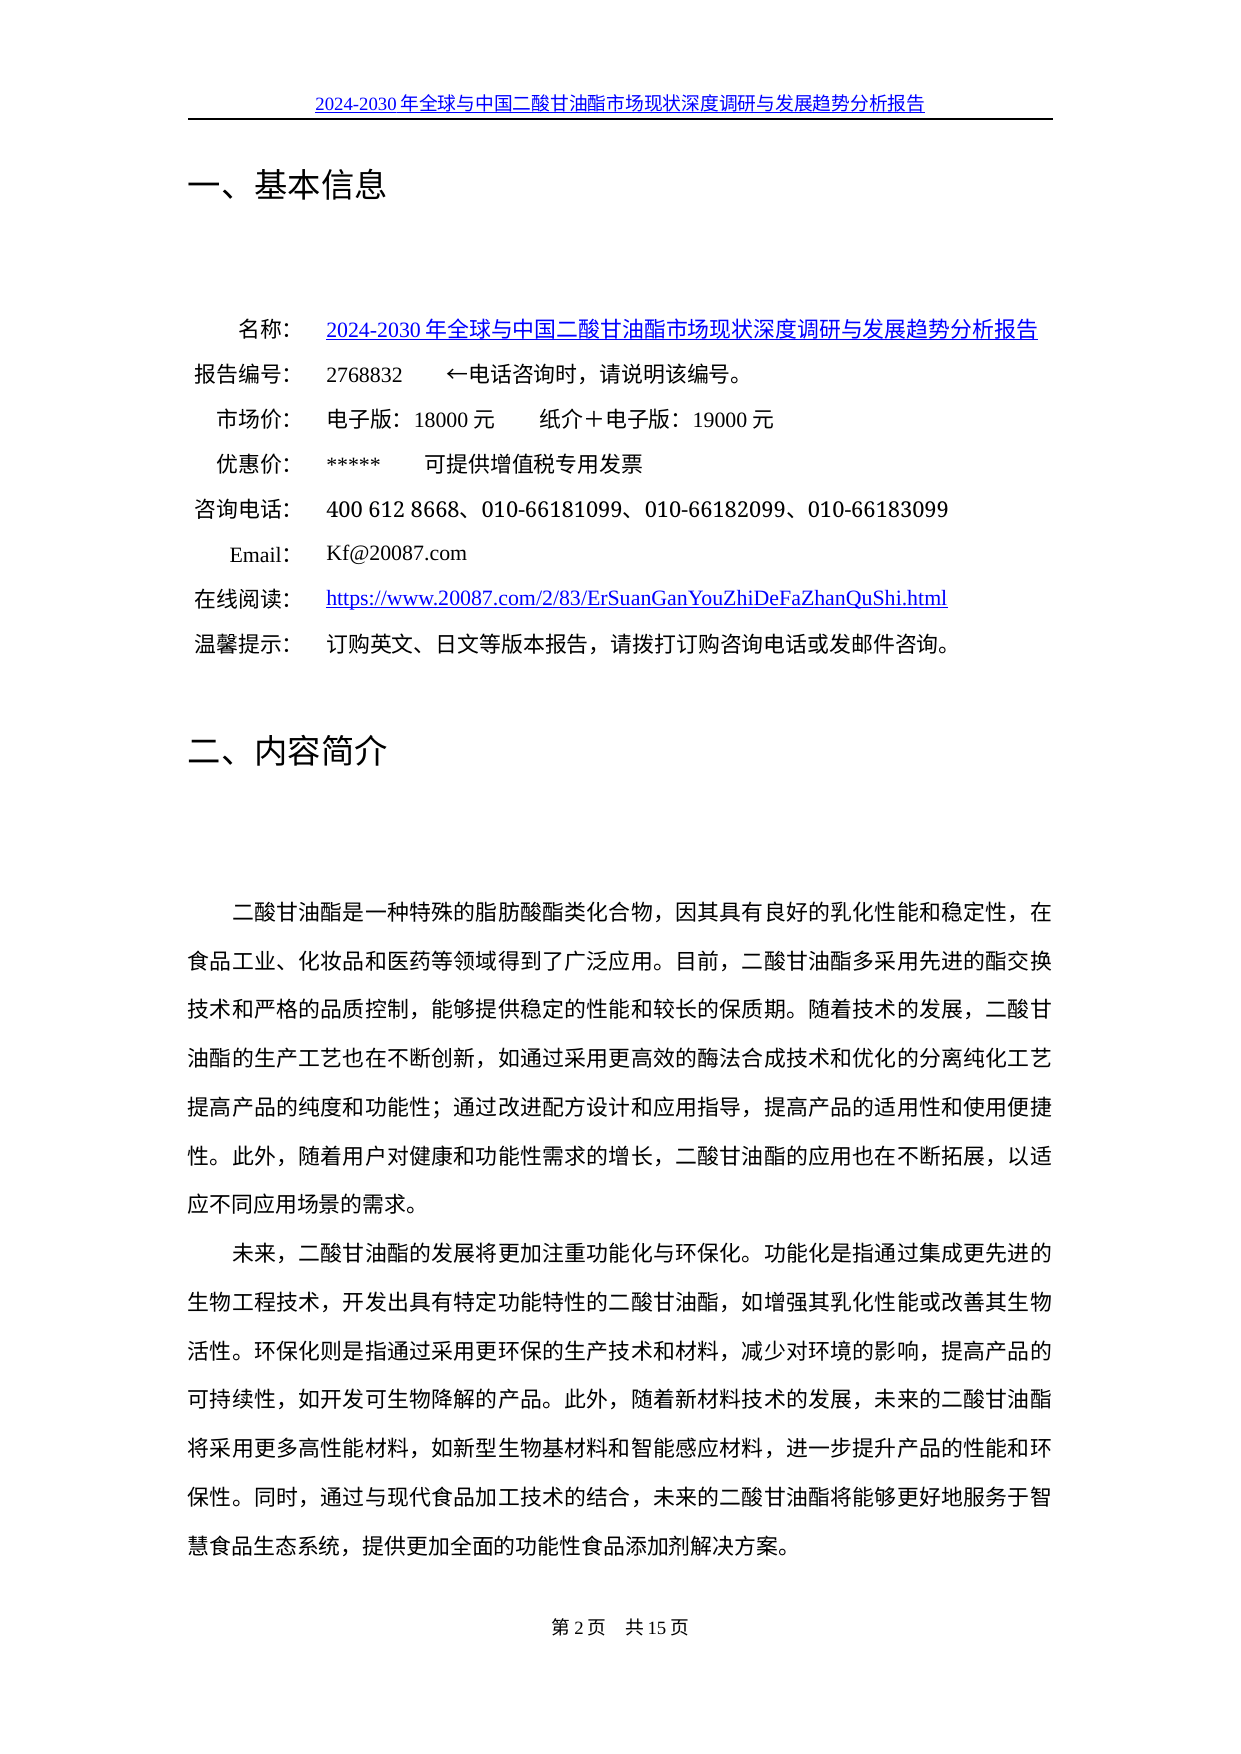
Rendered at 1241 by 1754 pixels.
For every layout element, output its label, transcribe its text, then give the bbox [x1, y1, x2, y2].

title 二、内容简介 [187, 717, 1053, 782]
table_cell 电子版：18000 元 纸介＋电子版：19000 元 [315, 402, 1073, 447]
table_cell 订购英文、日文等版本报告，请拨打订购咨询电话或发邮件咨询。 [315, 627, 1073, 672]
table_header 名称： [167, 312, 315, 357]
table_cell Kf@20087.com [315, 537, 1073, 582]
table_cell 报告编号： [167, 357, 315, 402]
table_cell ***** 可提供增值税专用发票 [315, 447, 1073, 492]
table_cell 400 612 8668、010-66181099、010-66182099、010-66183099 [315, 492, 1073, 537]
table_cell 温馨提示： [167, 627, 315, 672]
table_cell 咨询电话： [167, 492, 315, 537]
table_cell Email： [167, 537, 315, 582]
table_cell 2768832 ←电话咨询时，请说明该编号。 [315, 357, 1073, 402]
table_cell 优惠价： [167, 447, 315, 492]
title 一、基本信息 [187, 150, 1053, 215]
table_header 2024-2030年全球与中国二酸甘油酯市场现状深度调研与发展趋势分析报告 [315, 312, 1073, 357]
table_cell [315, 582, 1073, 627]
table_cell 市场价： [167, 402, 315, 447]
table_cell 在线阅读： [167, 582, 315, 627]
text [187, 894, 1053, 1561]
